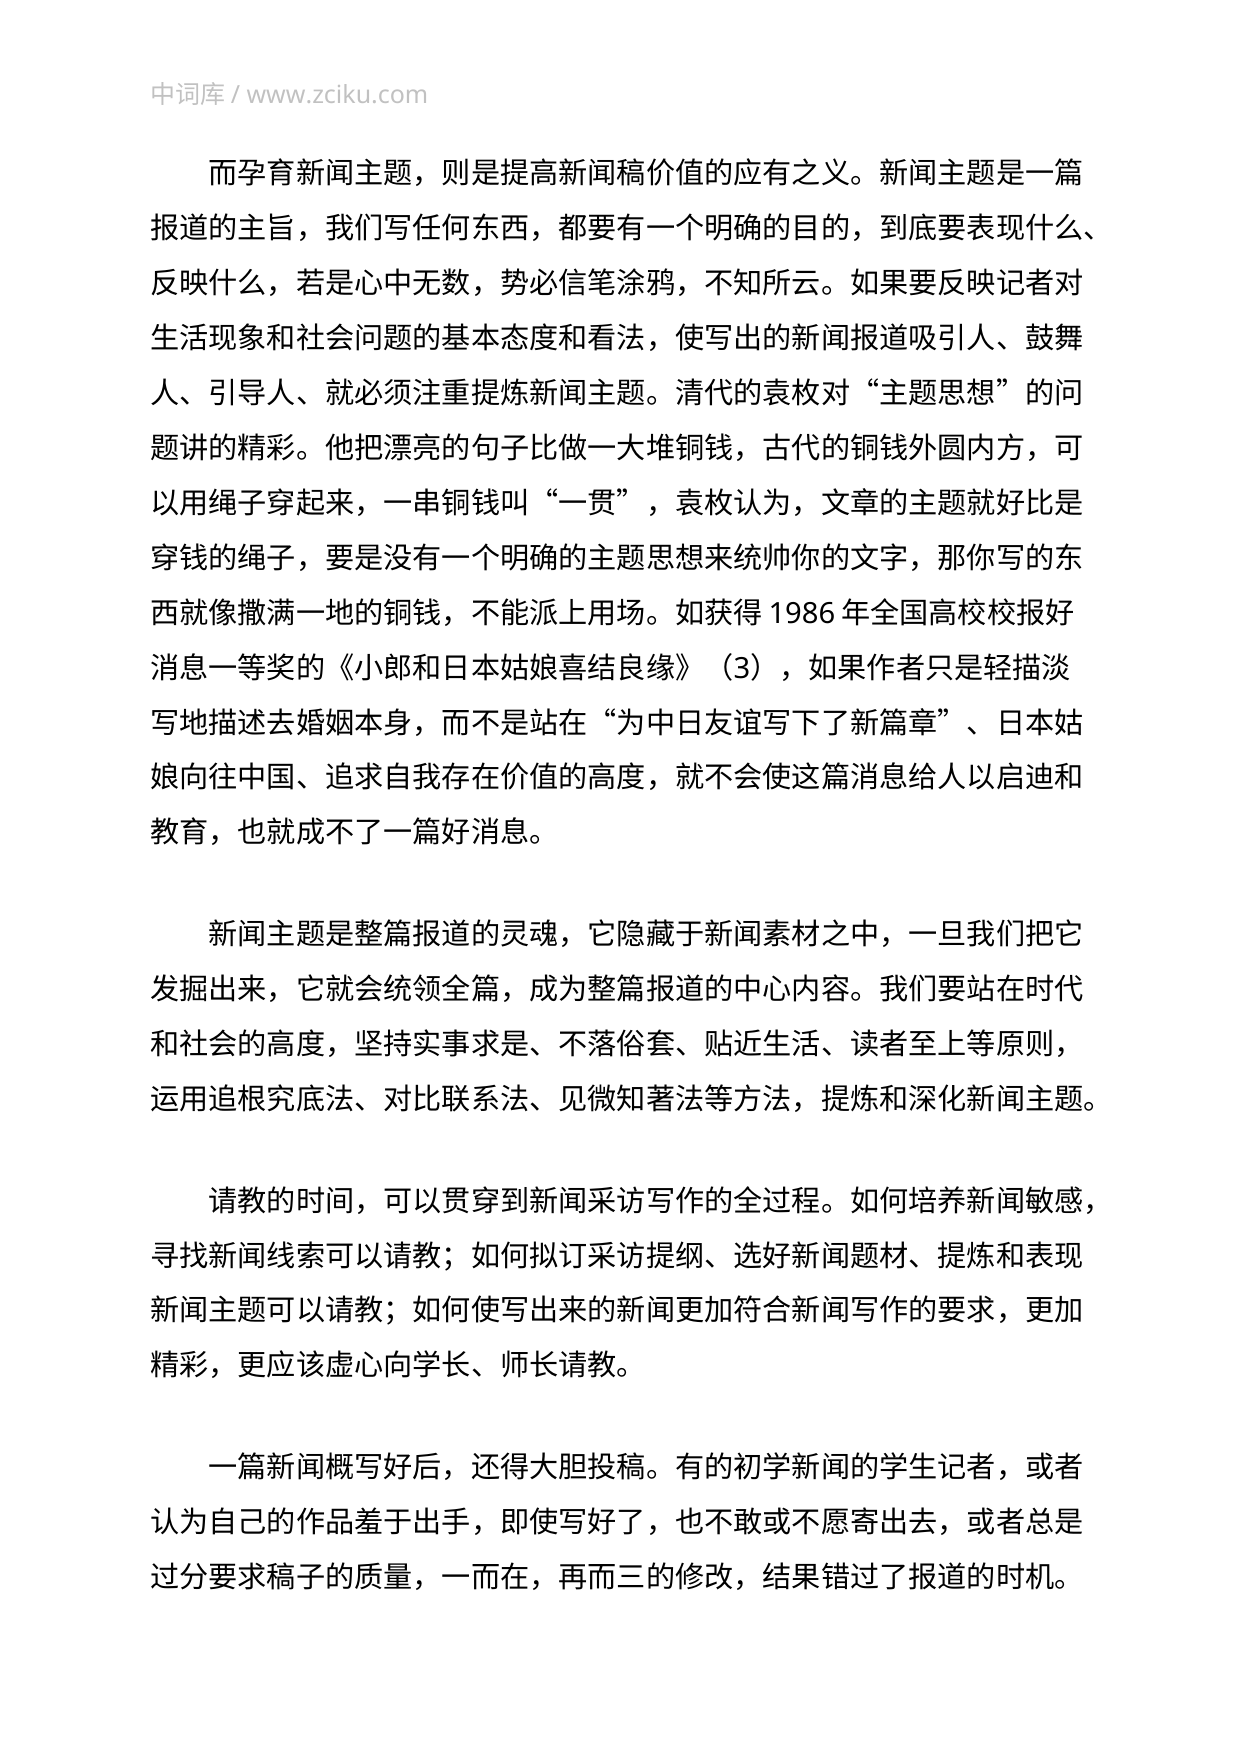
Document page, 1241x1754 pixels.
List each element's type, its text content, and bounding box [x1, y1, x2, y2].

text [150, 1444, 1090, 1596]
text 请教的时间，可以贯穿到新闻采访写作的全过程。如何培养新闻敏感，寻找新闻线索可以请教；如何拟订采访提纲、选好新闻题材、提炼和表现新闻主题可以请教；如何使写出来的新闻更加符合新闻写作的要求，更加精彩，更应该虚心向学长、师长请教。 [150, 1177, 1090, 1384]
text 新闻主题是整篇报道的灵魂，它隐藏于新闻素材之中，一旦我们把它发掘出来，它就会统领全篇，成为整篇报道的中心内容。我们要站在时代和社会的高度，坚持实事求是、不落俗套、贴近生活、读者至上等原则，运用追根究底法、对比联系法、见微知著法等方法，提炼和深化新闻主题。 [150, 911, 1090, 1118]
text 而孕育新闻主题，则是提高新闻稿价值的应有之义。新闻主题是一篇报道的主旨，我们写任何东西，都要有一个明确的目的，到底要表现什么、反映什么，若是心中无数，势必信笔涂鸦，不知所云。如果要反映记者对生活现象和社会问题的基本态度和看法，使写出的新闻报道吸引人、鼓舞人、引导人、就必须注重提炼新闻主题。清代的袁枚对“主题思想”的问题讲的精彩。他把漂亮的句子比做一大堆铜钱，古代的铜钱外圆内方，可以用绳子穿起来，一串铜钱叫“一贯”，袁枚认为，文章的主题就好比是穿钱的绳子，要是没有一个明确的主题思想来统帅你的文字，那你写的东西就像撒满一地的铜钱，不能派上用场。如获得1986年全国高校校报好消息一等奖的《小郎和日本姑娘喜结良缘》（3），如果作者只是轻描淡写地描述去婚姻本身，而不是站在“为中日友谊写下了新篇章”、日本姑娘向往中国、追求自我存在价值的高度，就不会使这篇消息给人以启迪和教育，也就成不了一篇好消息。 [150, 150, 1090, 851]
